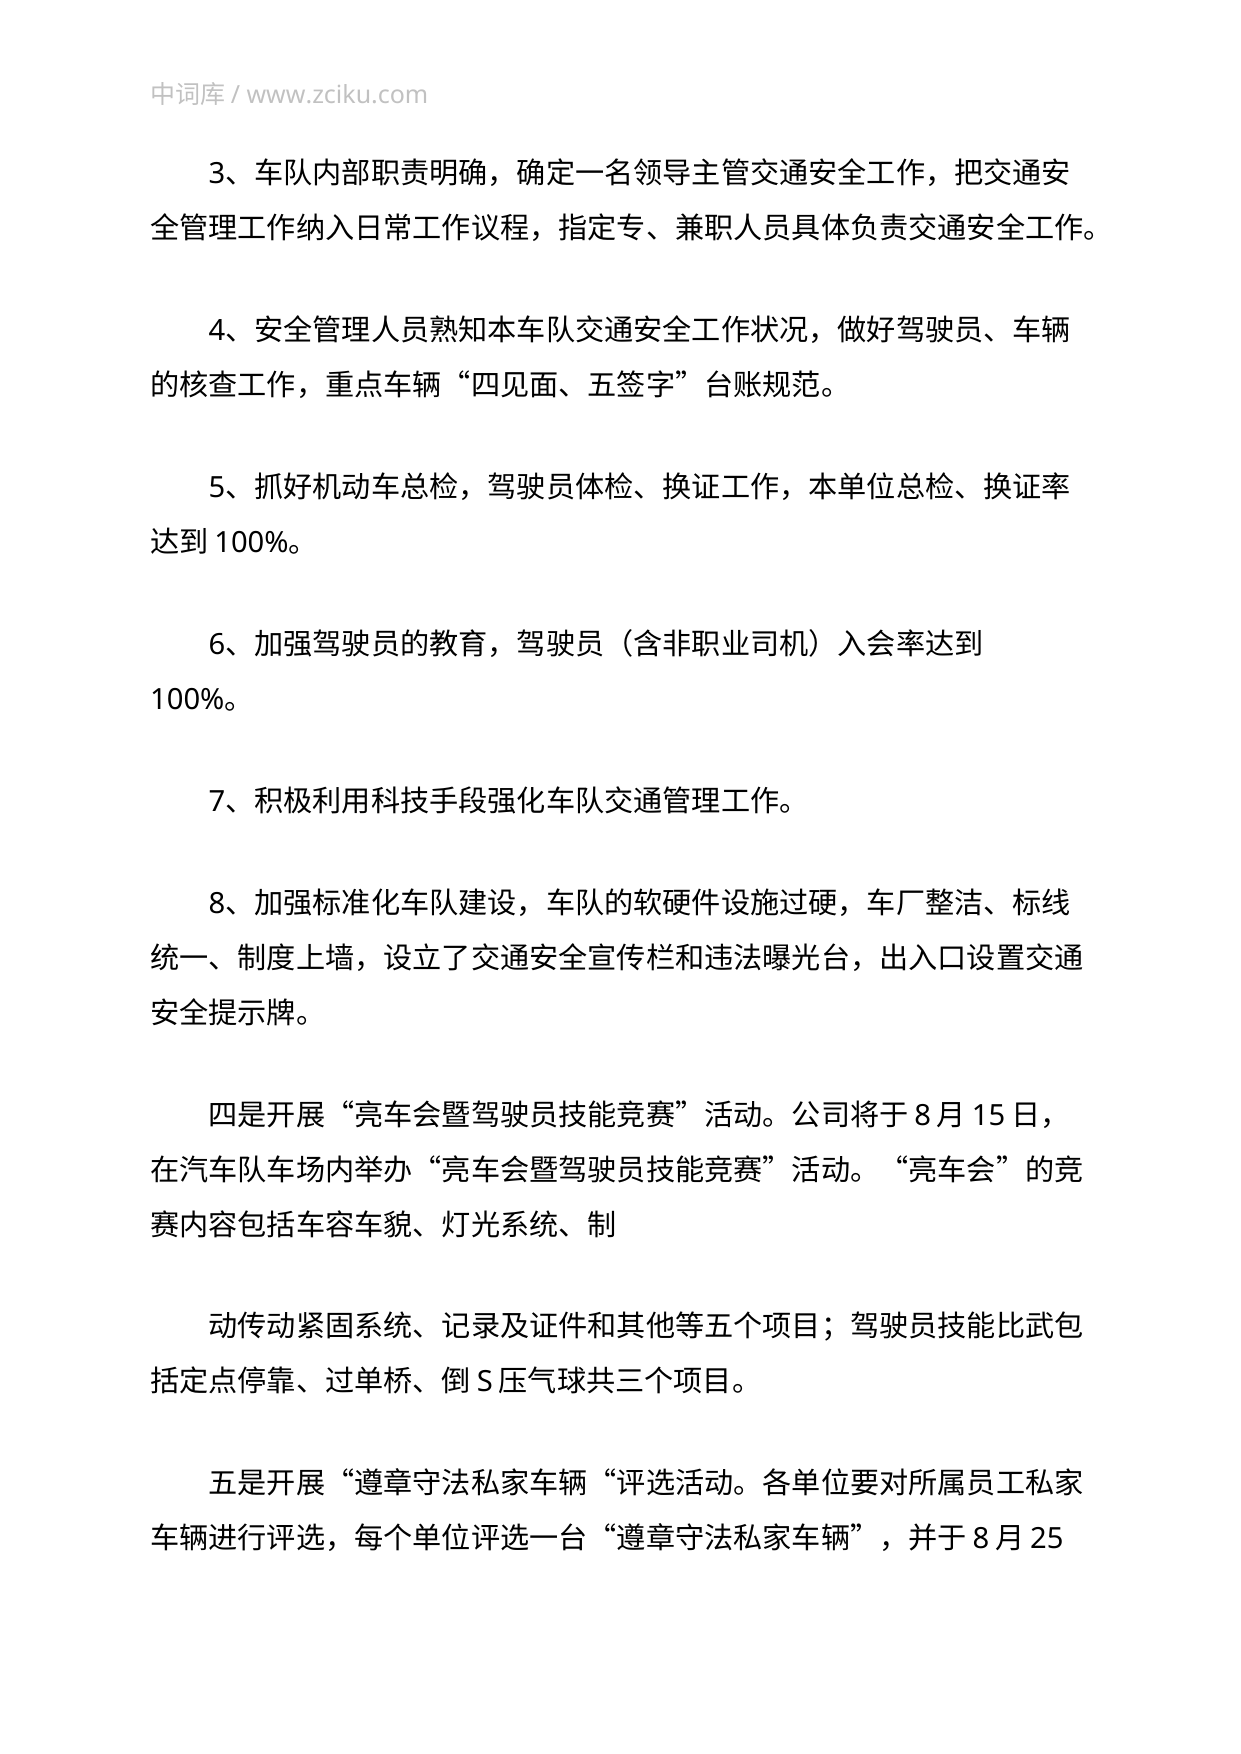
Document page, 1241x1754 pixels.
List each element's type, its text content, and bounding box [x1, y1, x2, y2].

text 5、抓好机动车总检，驾驶员体检、换证工作，本单位总检、换证率达到100%。 [150, 463, 1090, 561]
text 7、积极利用科技手段强化车队交通管理工作。 [150, 777, 1090, 820]
text 4、安全管理人员熟知本车队交通安全工作状况，做好驾驶员、车辆的核查工作，重点车辆“四见面、五签字”台账规范。 [150, 307, 1090, 404]
text 3、车队内部职责明确，确定一名领导主管交通安全工作，把交通安全管理工作纳入日常工作议程，指定专、兼职人员具体负责交通安全工作。 [150, 150, 1090, 247]
text 动传动紧固系统、记录及证件和其他等五个项目；驾驶员技能比武包括定点停靠、过单桥、倒S压气球共三个项目。 [150, 1303, 1090, 1400]
text 6、加强驾驶员的教育，驾驶员（含非职业司机）入会率达到100%。 [150, 621, 1090, 718]
text 四是开展“亮车会暨驾驶员技能竞赛”活动。公司将于8月15日，在汽车队车场内举办“亮车会暨驾驶员技能竞赛”活动。“亮车会”的竞赛内容包括车容车貌、灯光系统、制 [150, 1091, 1090, 1243]
text 8、加强标准化车队建设，车队的软硬件设施过硬，车厂整洁、标线统一、制度上墙，设立了交通安全宣传栏和违法曝光台，出入口设置交通安全提示牌。 [150, 879, 1090, 1032]
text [150, 1460, 1090, 1557]
